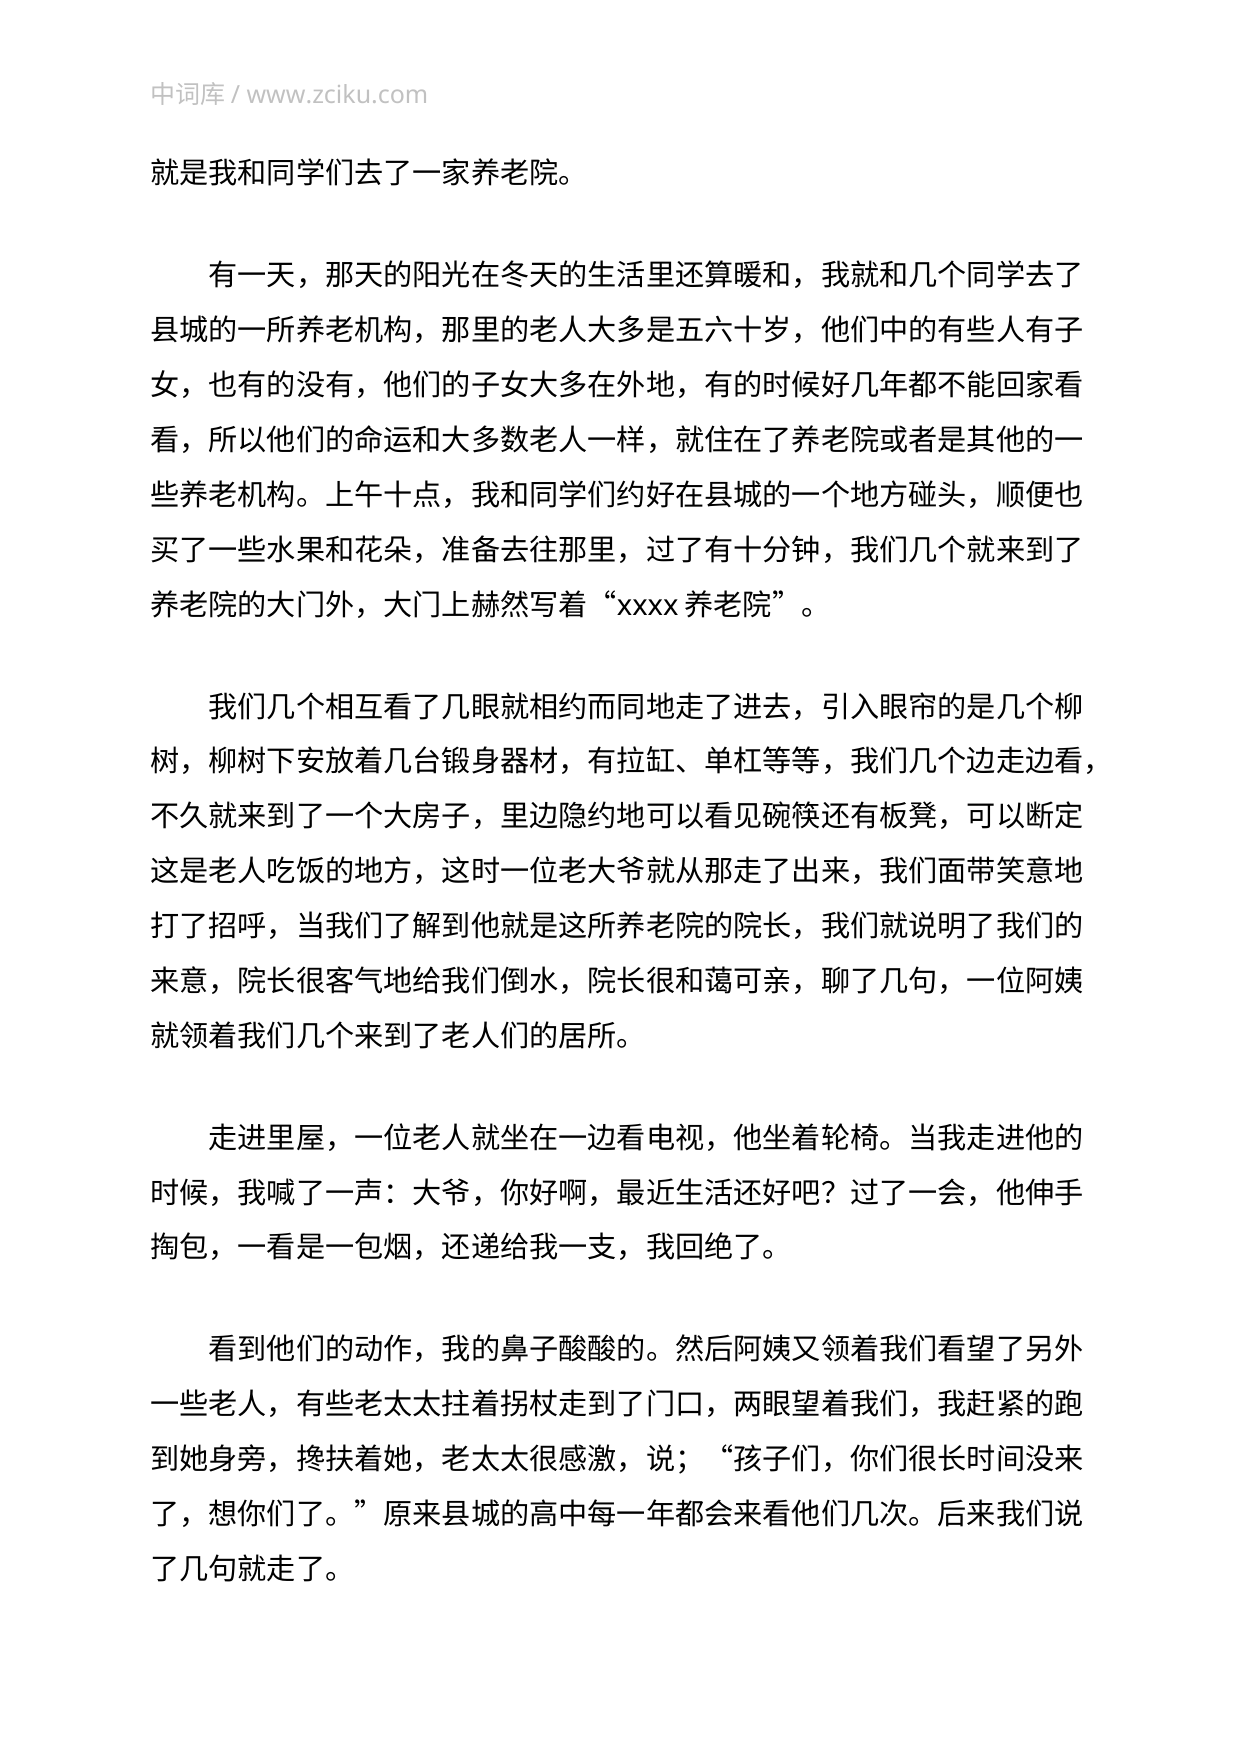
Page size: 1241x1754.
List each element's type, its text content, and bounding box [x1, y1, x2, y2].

text 有一天，那天的阳光在冬天的生活里还算暖和，我就和几个同学去了县城的一所养老机构，那里的老人大多是五六十岁，他们中的有些人有子女，也有的没有，他们的子女大多在外地，有的时候好几年都不能回家看看，所以他们的命运和大多数老人一样，就住在了养老院或者是其他的一些养老机构。上午十点，我和同学们约好在县城的一个地方碰头，顺便也买了一些水果和花朵，准备去往那里，过了有十分钟，我们几个就来到了养老院的大门外，大门上赫然写着“xxxx养老院”。 [150, 252, 1090, 623]
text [150, 150, 1090, 192]
text 看到他们的动作，我的鼻子酸酸的。然后阿姨又领着我们看望了另外一些老人，有些老太太拄着拐杖走到了门口，两眼望着我们，我赶紧的跑到她身旁，搀扶着她，老太太很感激，说；“孩子们，你们很长时间没来了，想你们了。”原来县城的高中每一年都会来看他们几次。后来我们说了几句就走了。 [150, 1326, 1090, 1588]
text 我们几个相互看了几眼就相约而同地走了进去，引入眼帘的是几个柳树，柳树下安放着几台锻身器材，有拉缸、单杠等等，我们几个边走边看，不久就来到了一个大房子，里边隐约地可以看见碗筷还有板凳，可以断定这是老人吃饭的地方，这时一位老大爷就从那走了出来，我们面带笑意地打了招呼，当我们了解到他就是这所养老院的院长，我们就说明了我们的来意，院长很客气地给我们倒水，院长很和蔼可亲，聊了几句，一位阿姨就领着我们几个来到了老人们的居所。 [150, 683, 1090, 1055]
text 走进里屋，一位老人就坐在一边看电视，他坐着轮椅。当我走进他的时候，我喊了一声：大爷，你好啊，最近生活还好吧？过了一会，他伸手掏包，一看是一包烟，还递给我一支，我回绝了。 [150, 1114, 1090, 1266]
